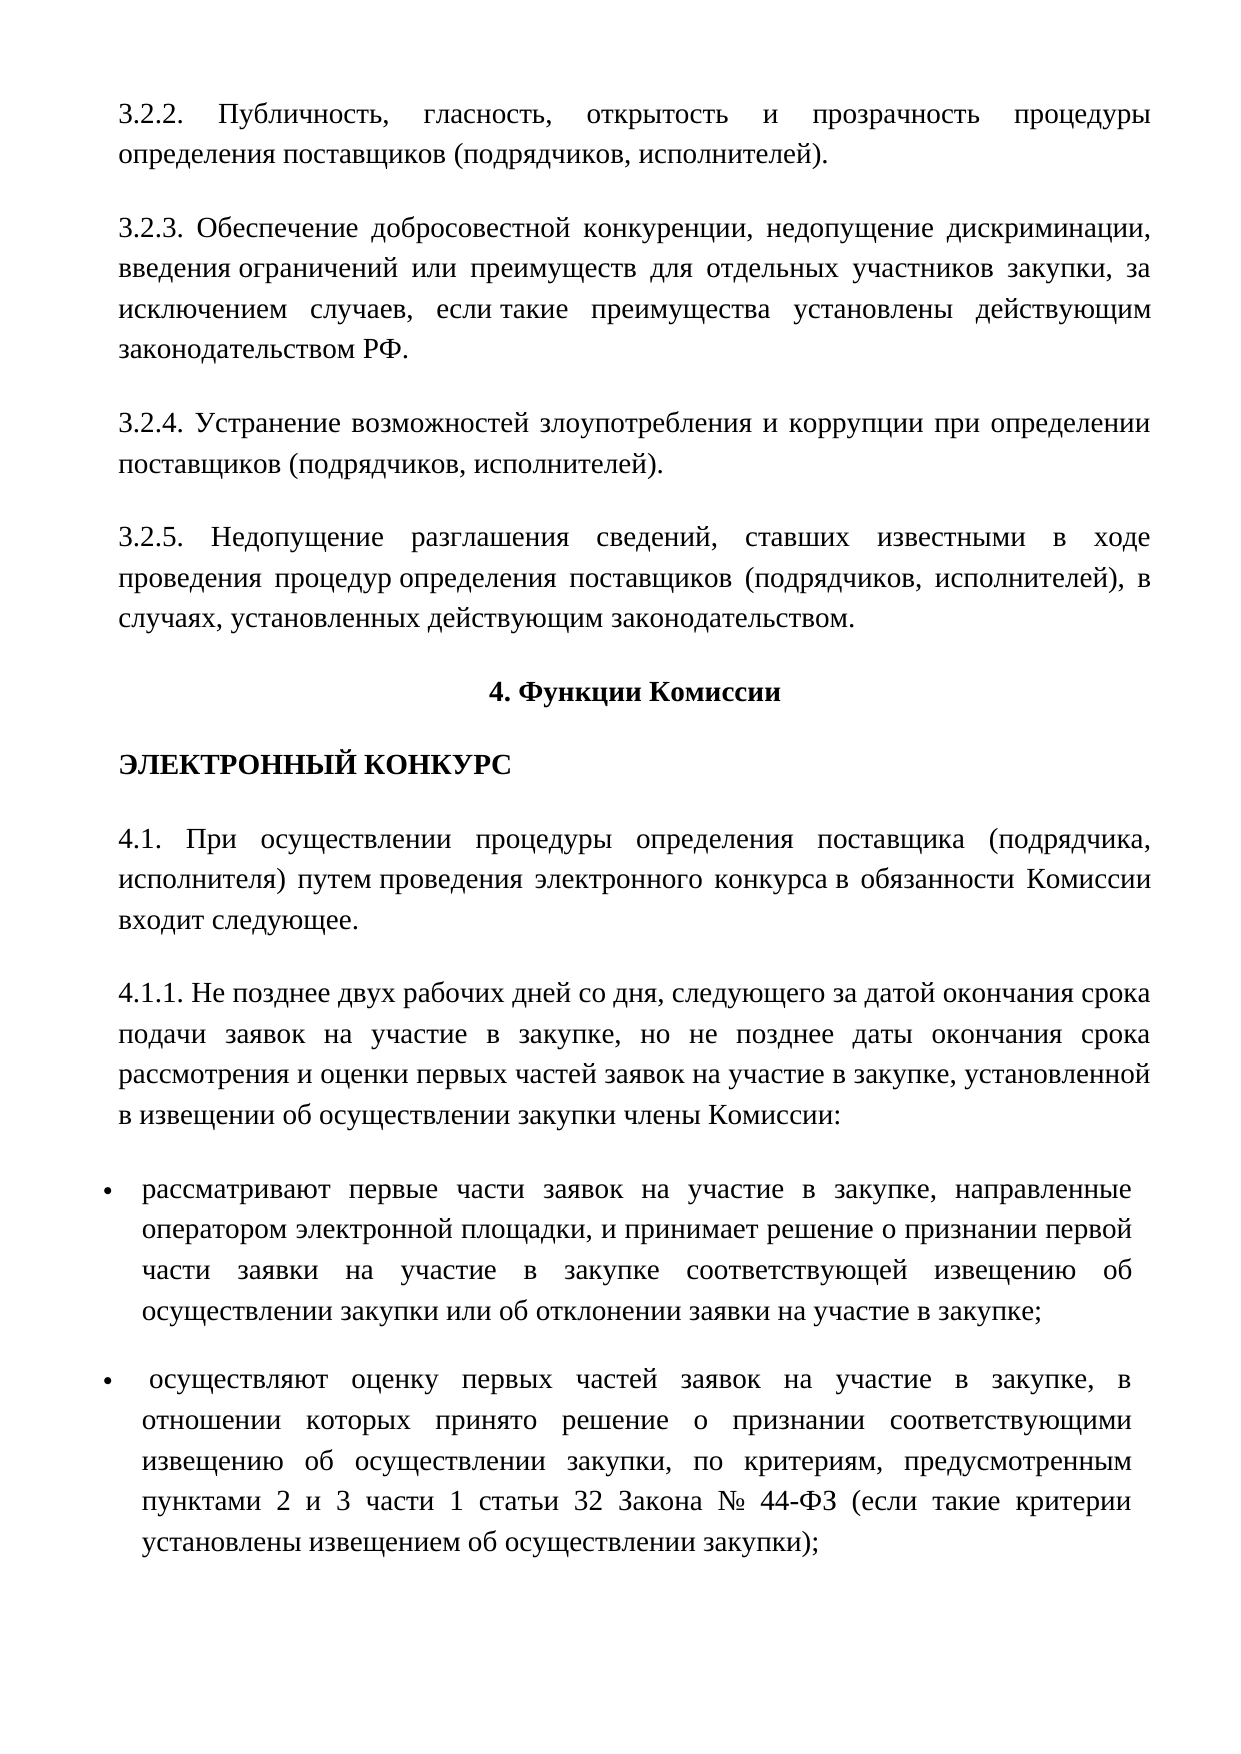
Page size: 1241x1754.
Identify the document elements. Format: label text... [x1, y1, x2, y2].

text 3.2.2. Публичность, гласность, открытость и прозрачность процедуры определения поставщиков (подрядчиков, исполнителей). [118, 89, 1152, 170]
list рассматривают первые части заявок на участие в закупке, направленные оператором электронной площадки, и принимает решение о признании первой части заявки на участие в закупке соответствующей извещению об осуществлении закупки или об отклонении заявки на участие в закупке; [104, 1164, 1133, 1326]
text 4.1.1. Не позднее двух рабочих дней со дня, следующего за датой окончания срока подачи заявок на участие в закупке, но не позднее даты окончания срока рассмотрения и оценки первых частей заявок на участие в закупке, установленной в извещении об осуществлении закупки члены Комиссии: [118, 968, 1152, 1131]
text 3.2.4. Устранение возможностей злоупотребления и коррупции при определении поставщиков (подрядчиков, исполнителей). [118, 398, 1152, 479]
text 4. Функции Комиссии [118, 667, 1152, 707]
text 3.2.3. Обеспечение добросовестной конкуренции, недопущение дискриминации, введения ограничений или преимуществ для отдельных участников закупки, за исключением случаев, если такие преимущества установлены действующим законодательством РФ. [118, 203, 1152, 365]
text 4.1. При осуществлении процедуры определения поставщика (подрядчика, исполнителя) путем проведения электронного конкурса в обязанности Комиссии входит следующее. [118, 814, 1152, 936]
list осуществляют оценку первых частей заявок на участие в закупке, в отношении которых принято решение о признании соответствующими извещению об осуществлении закупки, по критериям, предусмотренным пунктами 2 и 3 части 1 статьи 32 Закона № 44-ФЗ (если такие критерии установлены извещением об осуществлении закупки); [104, 1354, 1133, 1557]
text 3.2.5. Недопущение разглашения сведений, ставших известными в ходе проведения процедур определения поставщиков (подрядчиков, исполнителей), в случаях, установленных действующим законодательством. [118, 512, 1152, 634]
text ЭЛЕКТРОННЫЙ КОНКУРС [118, 740, 1152, 781]
